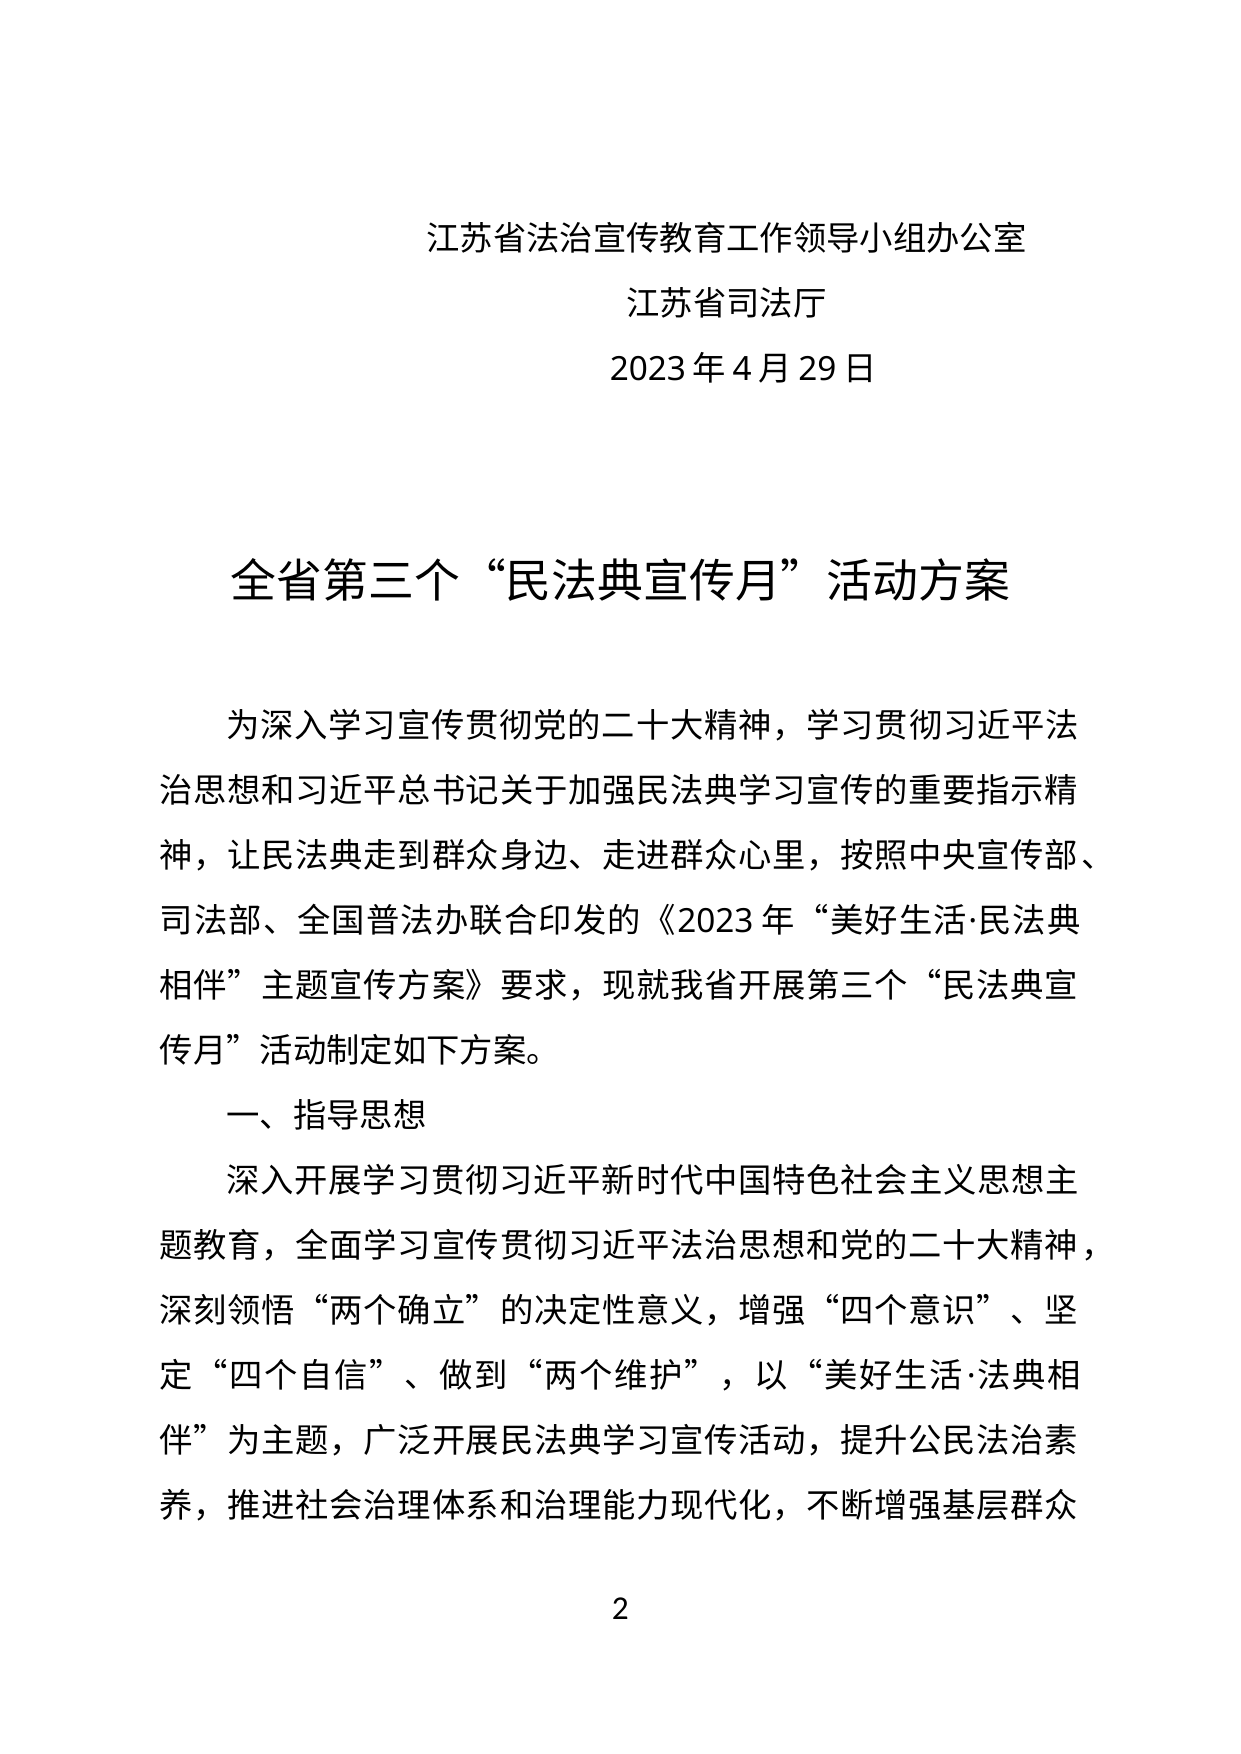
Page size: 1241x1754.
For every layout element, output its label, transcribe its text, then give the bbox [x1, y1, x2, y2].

text 2023年4月29日 [159, 333, 1081, 398]
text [159, 1146, 1081, 1536]
text 江苏省司法厅 [159, 268, 1081, 333]
text 江苏省法治宣传教育工作领导小组办公室 [159, 203, 1081, 268]
text 一、指导思想 [159, 1081, 1081, 1146]
text 为深入学习宣传贯彻党的二十大精神，学习贯彻习近平法治思想和习近平总书记关于加强民法典学习宣传的重要指示精神，让民法典走到群众身边、走进群众心里，按照中央宣传部、司法部、全国普法办联合印发的《2023年“美好生活·民法典相伴”主题宣传方案》要求，现就我省开展第三个“民法典宣传月”活动制定如下方案。 [159, 691, 1081, 1081]
text 全省第三个“民法典宣传月”活动方案 [159, 528, 1081, 626]
